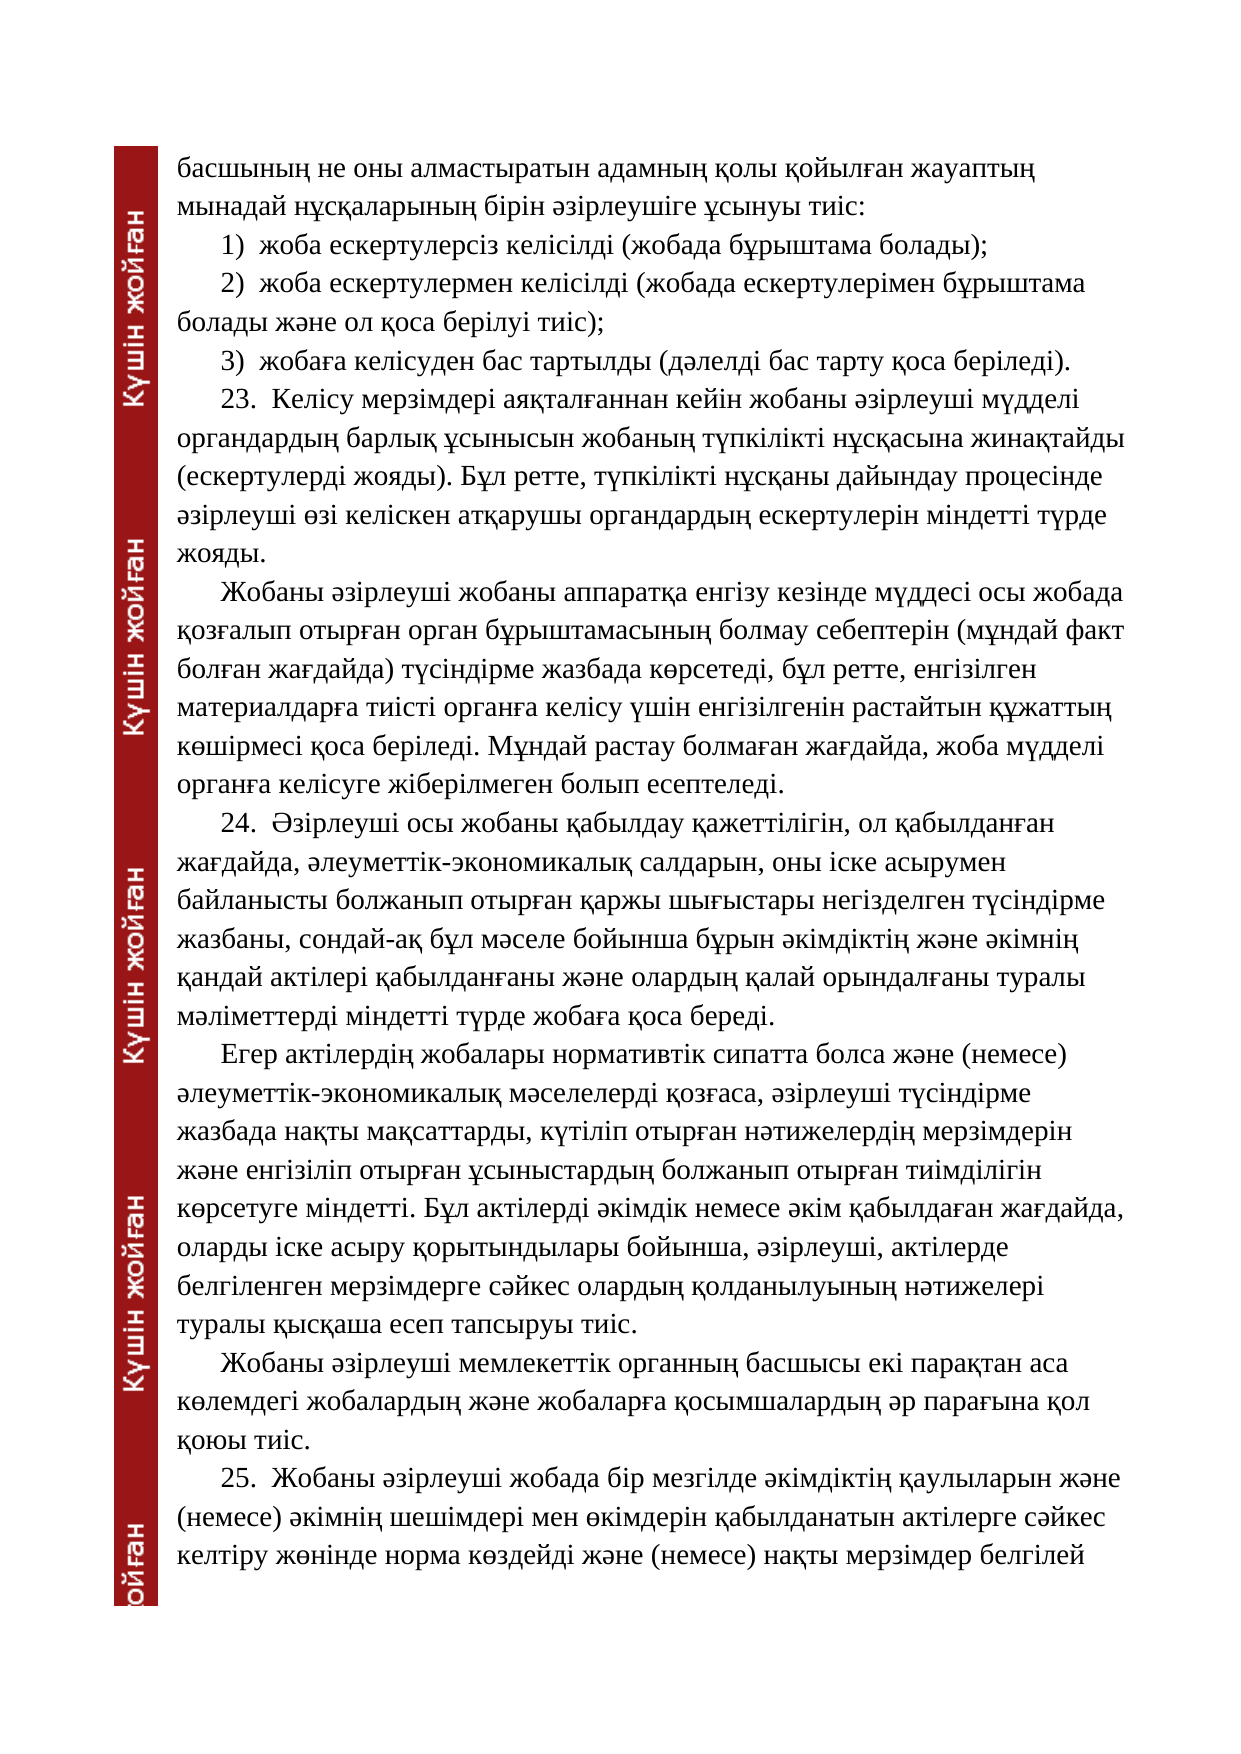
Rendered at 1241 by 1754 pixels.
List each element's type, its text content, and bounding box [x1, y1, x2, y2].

picture [114, 1571, 158, 1606]
picture [114, 146, 158, 150]
